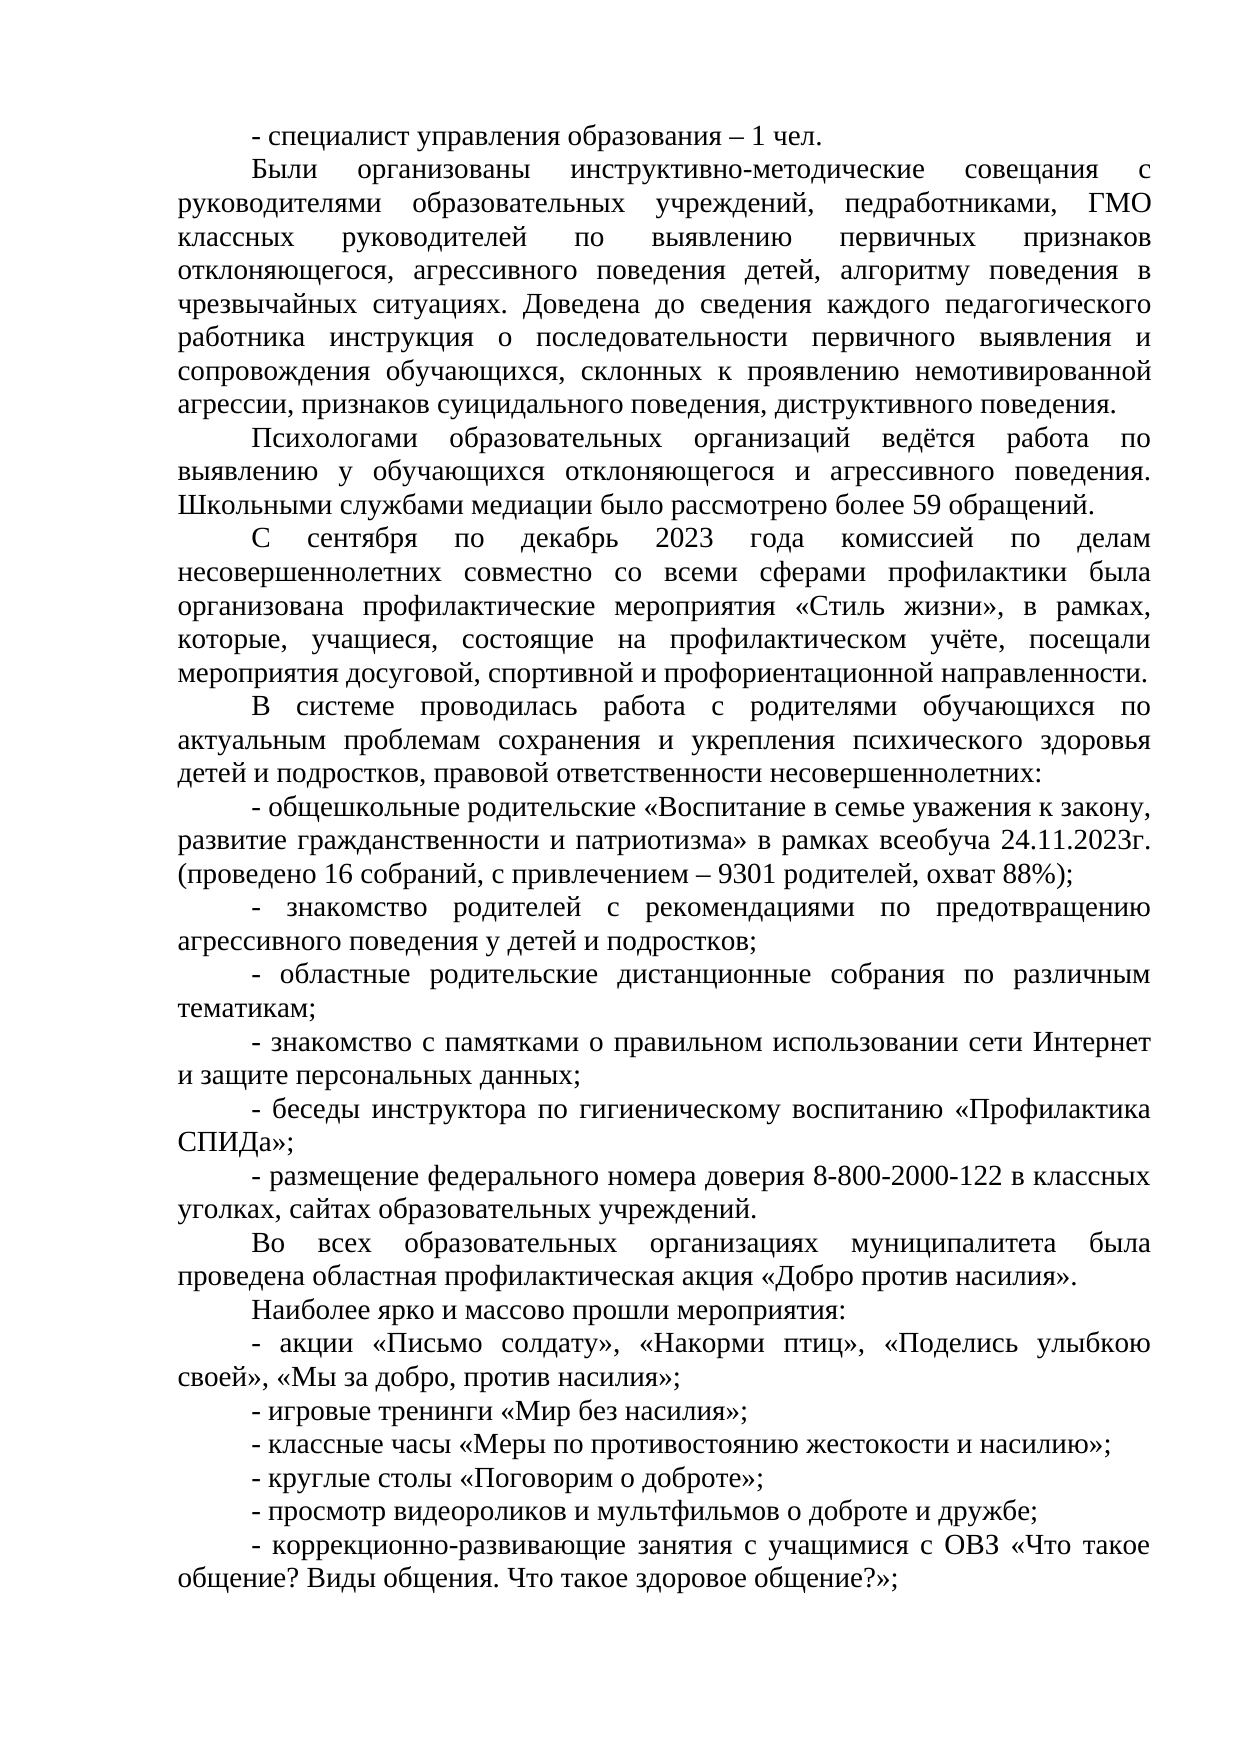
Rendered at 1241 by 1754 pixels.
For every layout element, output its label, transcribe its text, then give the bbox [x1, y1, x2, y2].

text Во всех образовательных организациях муниципалитета была проведена областная профилактическая акция «Добро против насилия». [177, 1225, 1152, 1292]
text - игровые тренинги «Мир без насилия»; [177, 1393, 1152, 1426]
text - знакомство родителей с рекомендациями по предотвращению агрессивного поведения у детей и подростков; [177, 889, 1152, 957]
text С сентября по декабрь 2023 года комиссией по делам несовершеннолетних совместно со всеми сферами профилактики была организована профилактические мероприятия «Стиль жизни», в рамках, которые, учащиеся, состоящие на профилактическом учёте, посещали мероприятия досуговой, спортивной и профориентационной направленности. [177, 521, 1152, 688]
text Были организованы инструктивно-методические совещания с руководителями образовательных учреждений, педработниками, ГМО классных руководителей по выявлению первичных признаков отклоняющегося, агрессивного поведения детей, алгоритму поведения в чрезвычайных ситуациях. Доведена до сведения каждого педагогического работника инструкция о последовательности первичного выявления и сопровождения обучающихся, склонных к проявлению немотивированной агрессии, признаков суицидального поведения, диструктивного поведения. [177, 152, 1152, 420]
text - областные родительские дистанционные собрания по различным тематикам; [177, 957, 1152, 1024]
text - просмотр видеороликов и мультфильмов о доброте и дружбе; [177, 1493, 1152, 1527]
text - размещение федерального номера доверия 8-800-2000-122 в классных уголках, сайтах образовательных учреждений. [177, 1158, 1152, 1225]
text - беседы инструктора по гигиеническому воспитанию «Профилактика СПИДа»; [177, 1091, 1152, 1158]
text - специалист управления образования – 1 чел. [177, 118, 1152, 152]
text - классные часы «Меры по противостоянию жестокости и насилию»; [177, 1426, 1152, 1460]
text - круглые столы «Поговорим о доброте»; [177, 1460, 1152, 1493]
text - общешкольные родительские «Воспитание в семье уважения к закону, развитие гражданственности и патриотизма» в рамках всеобуча 24.11.2023г. (проведено 16 собраний, с привлечением – 9301 родителей, охват 88%); [177, 789, 1152, 889]
text - акции «Письмо солдату», «Накорми птиц», «Поделись улыбкою своей», «Мы за добро, против насилия»; [177, 1326, 1152, 1393]
text В системе проводилась работа с родителями обучающихся по актуальным проблемам сохранения и укрепления психического здоровья детей и подростков, правовой ответственности несовершеннолетних: [177, 688, 1152, 789]
text Психологами образовательных организаций ведётся работа по выявлению у обучающихся отклоняющегося и агрессивного поведения. Школьными службами медиации было рассмотрено более 59 обращений. [177, 420, 1152, 521]
text - коррекционно-развивающие занятия с учащимися с ОВЗ «Что такое общение? Виды общения. Что такое здоровое общение?»; [177, 1527, 1152, 1594]
text - знакомство с памятками о правильном использовании сети Интернет и защите персональных данных; [177, 1024, 1152, 1091]
text Наиболее ярко и массово прошли мероприятия: [177, 1292, 1152, 1326]
